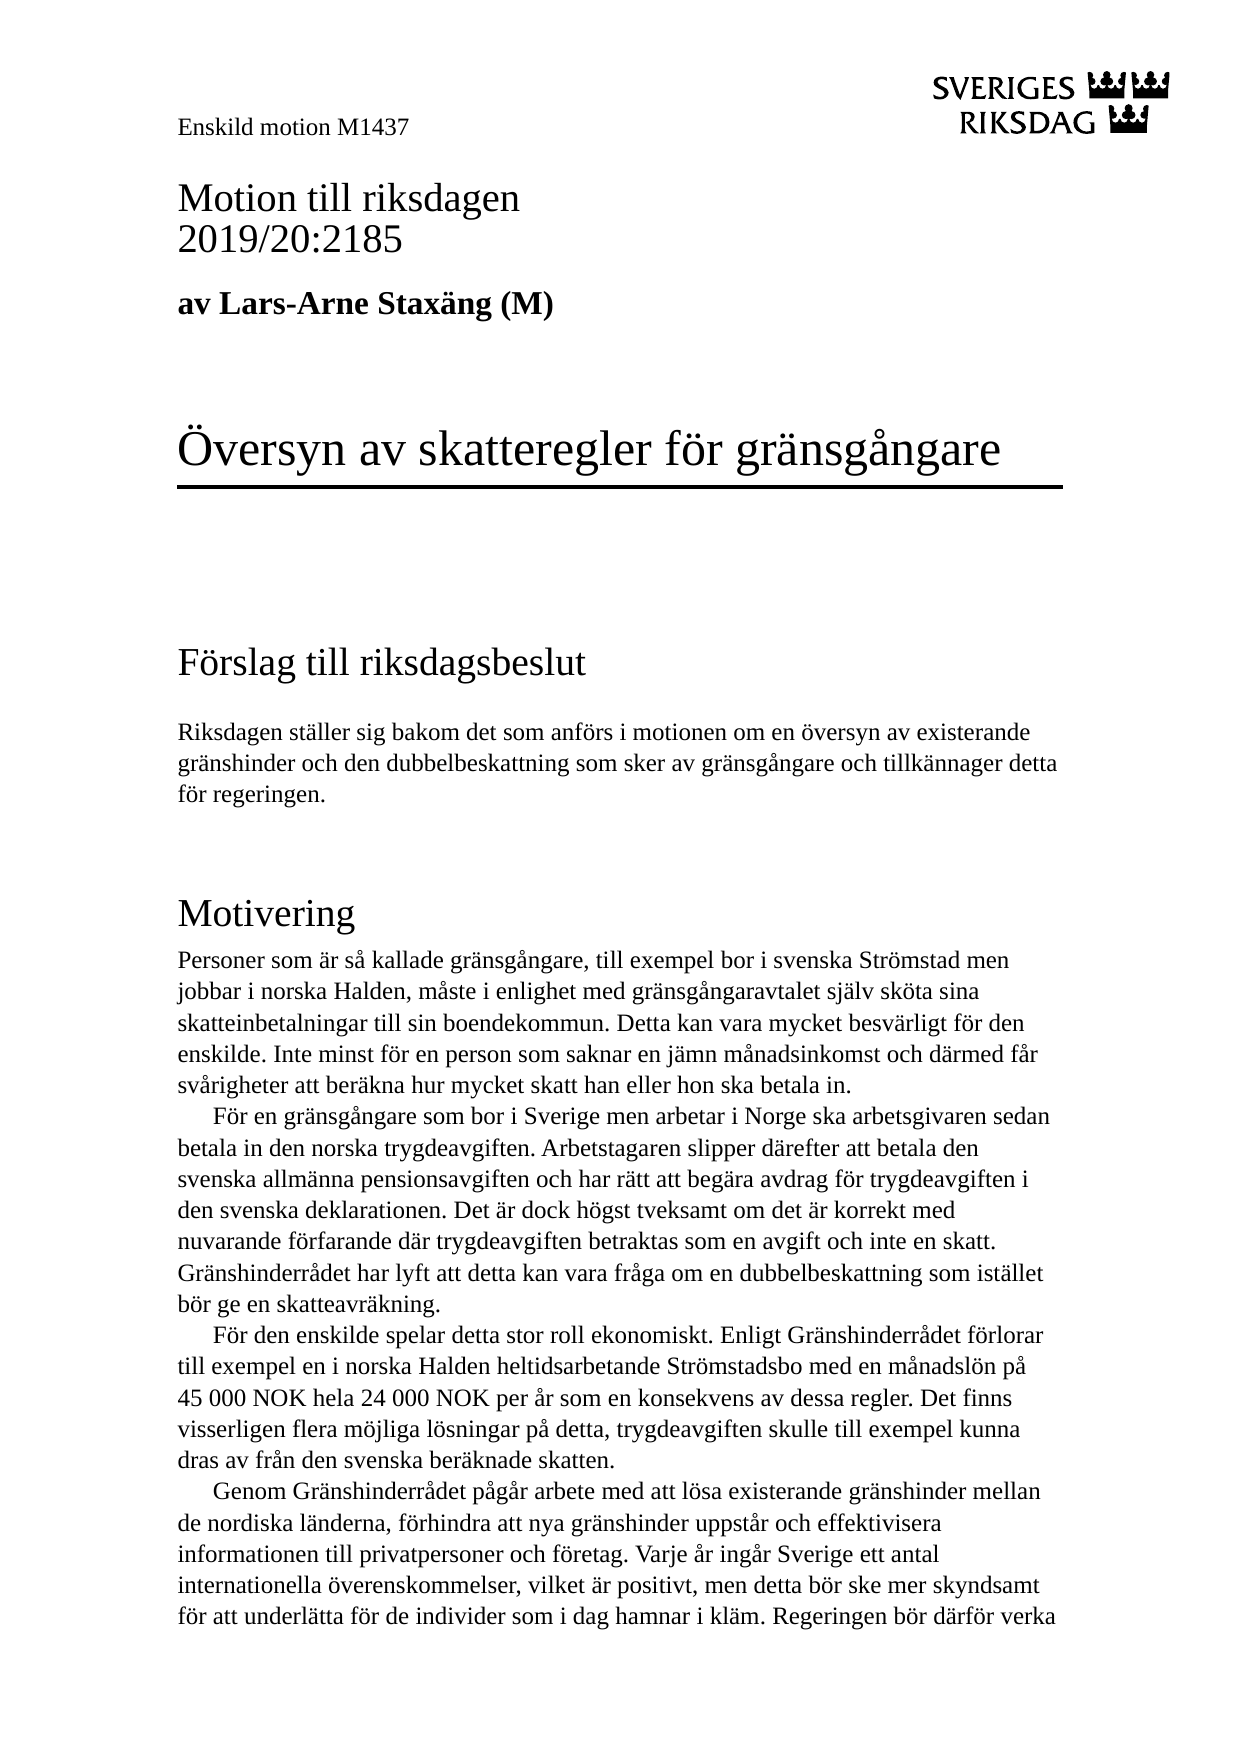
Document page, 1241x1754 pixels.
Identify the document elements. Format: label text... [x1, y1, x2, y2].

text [177, 1474, 1063, 1630]
text För den enskilde spelar detta stor roll ekonomiskt. Enligt Gränshinderrådet förlorar till exempel en i norska Halden heltidsarbetande Strömstadsbo med en månadslön på 45 000 NOK hela 24 000 NOK per år som en konsekvens av dessa regler. Det finns visserligen flera möjliga lösningar på detta, trygdeavgiften skulle till exempel kunna dras av från den svenska beräknade skatten. [177, 1318, 1063, 1474]
text För en gränsgångare som bor i Sverige men arbetar i Norge ska arbetsgivaren sedan betala in den norska trygdeavgiften. Arbetstagaren slipper därefter att betala den svenska allmänna pensionsavgiften och har rätt att begära avdrag för trygdeavgiften i den svenska deklarationen. Det är dock högst tveksamt om det är korrekt med nuvarande förfarande där trygdeavgiften betraktas som en avgift och inte en skatt. Gränshinderrådet har lyft att detta kan vara fråga om en dubbelbeskattning som istället bör ge en skatteavräkning. [177, 1099, 1063, 1318]
text Personer som är så kallade gränsgångare, till exempel bor i svenska Strömstad men jobbar i norska Halden, måste i enlighet med gränsgångaravtalet själv sköta sina skatteinbetalningar till sin boendekommun. Detta kan vara mycket besvärligt för den enskilde. Inte minst för en person som saknar en jämn månadsinkomst och därmed får svårigheter att beräkna hur mycket skatt han eller hon ska betala in. [177, 943, 1063, 1099]
